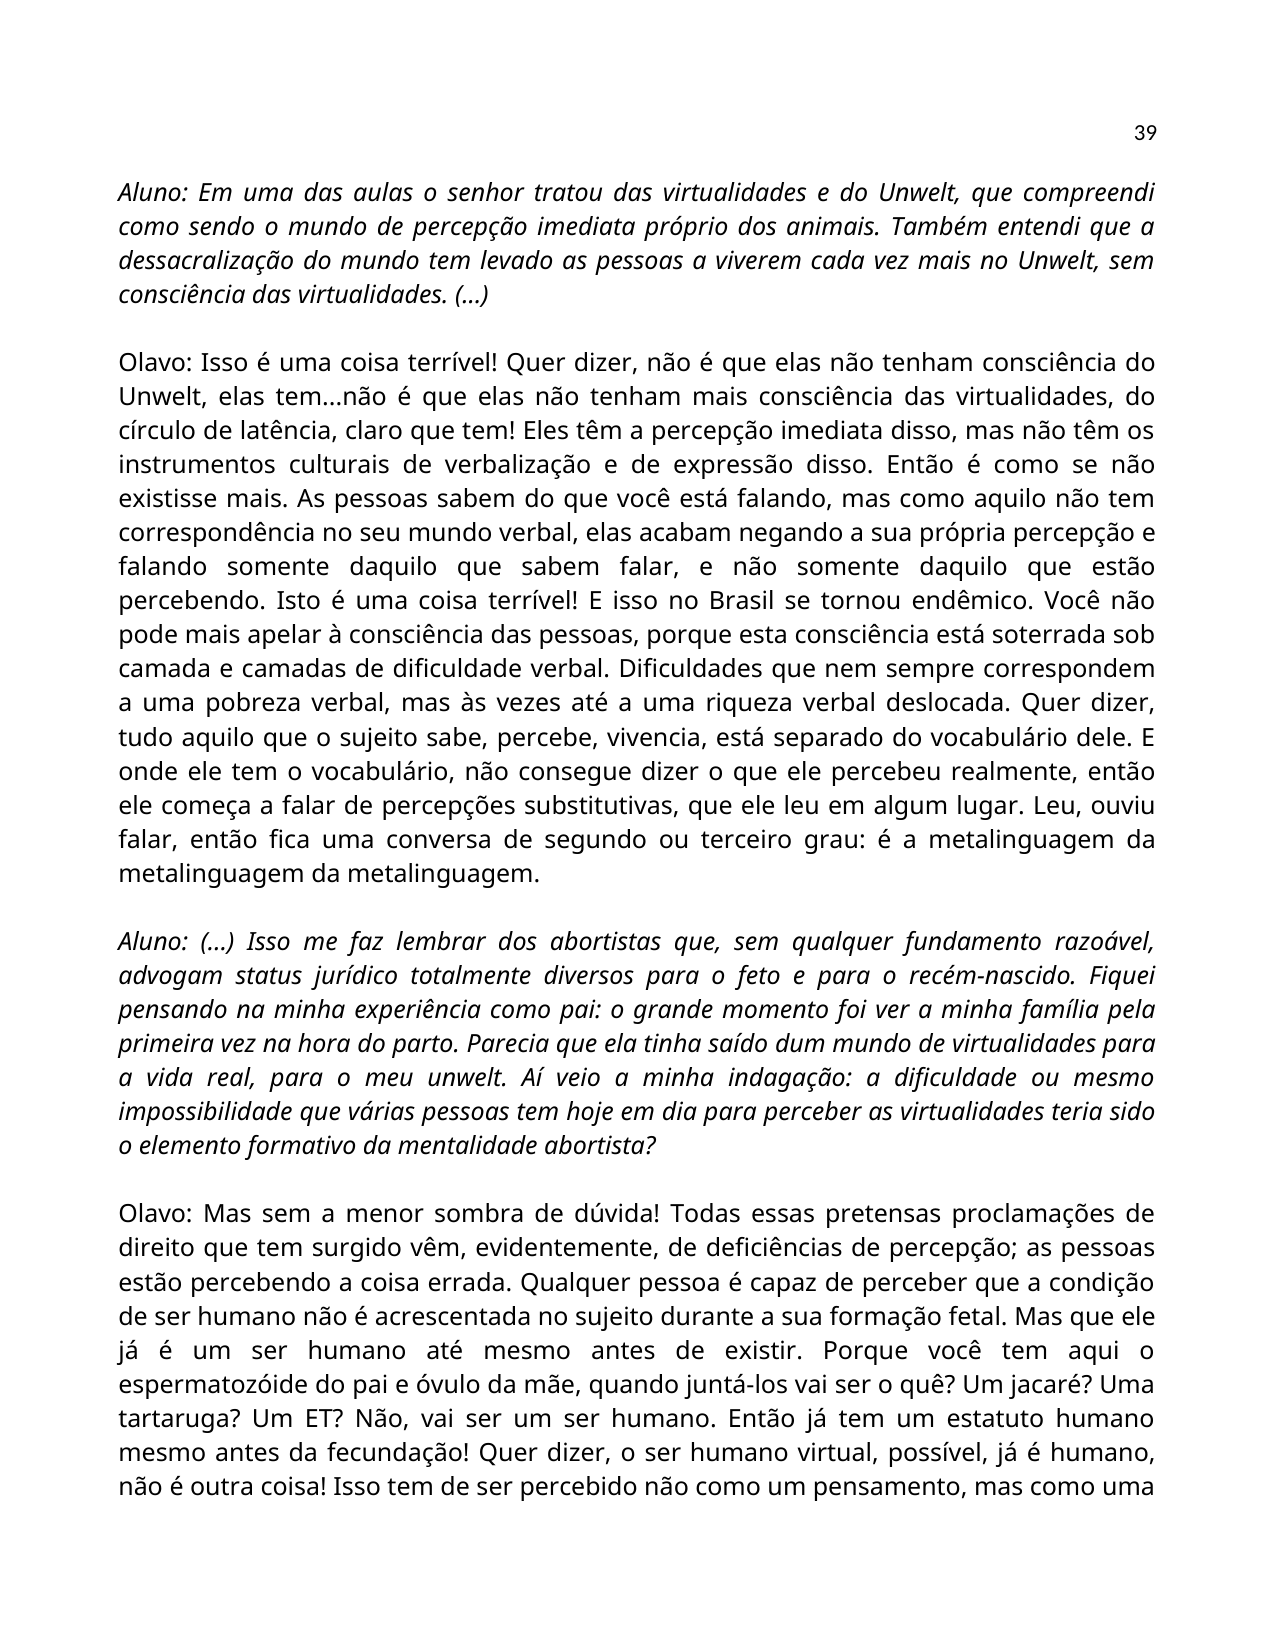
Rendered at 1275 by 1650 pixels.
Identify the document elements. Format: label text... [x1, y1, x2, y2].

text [118, 1196, 1157, 1503]
text Olavo: Isso é uma coisa terrível! Quer dizer, não é que elas não tenham consciência do Unwelt, elas tem...não é que elas não tenham mais consciência das virtualidades, do círculo de latência, claro que tem! Eles têm a percepção imediata disso, mas não têm os instrumentos culturais de verbalização e de expressão disso. Então é como se não existisse mais. As pessoas sabem do que você está falando, mas como aquilo não tem correspondência no seu mundo verbal, elas acabam negando a sua própria percepção e falando somente daquilo que sabem falar, e não somente daquilo que estão percebendo. Isto é uma coisa terrível! E isso no Brasil se tornou endêmico. Você não pode mais apelar à consciência das pessoas, porque esta consciência está soterrada sob camada e camadas de dificuldade verbal. Dificuldades que nem sempre correspondem a uma pobreza verbal, mas às vezes até a uma riqueza verbal deslocada. Quer dizer, tudo aquilo que o sujeito sabe, percebe, vivencia, está separado do vocabulário dele. E onde ele tem o vocabulário, não consegue dizer o que ele percebeu realmente, então ele começa a falar de percepções substitutivas, que ele leu em algum lugar. Leu, ouviu falar, então fica uma conversa de segundo ou terceiro grau: é a metalinguagem da metalinguagem da metalinguagem. [118, 344, 1157, 889]
text Aluno: (...) Isso me faz lembrar dos abortistas que, sem qualquer fundamento razoável, advogam status jurídico totalmente diversos para o feto e para o recém-nascido. Fiquei pensando na minha experiência como pai: o grande momento foi ver a minha família pela primeira vez na hora do parto. Parecia que ela tinha saído dum mundo de virtualidades para a vida real, para o meu unwelt. Aí veio a minha indagação: a dificuldade ou mesmo impossibilidade que várias pessoas tem hoje em dia para perceber as virtualidades teria sido o elemento formativo da mentalidade abortista? [118, 923, 1157, 1162]
text Aluno: Em uma das aulas o senhor tratou das virtualidades e do Unwelt, que compreendi como sendo o mundo de percepção imediata próprio dos animais. Também entendi que a dessacralização do mundo tem levado as pessoas a viverem cada vez mais no Unwelt, sem consciência das virtualidades. (...) [118, 174, 1157, 310]
